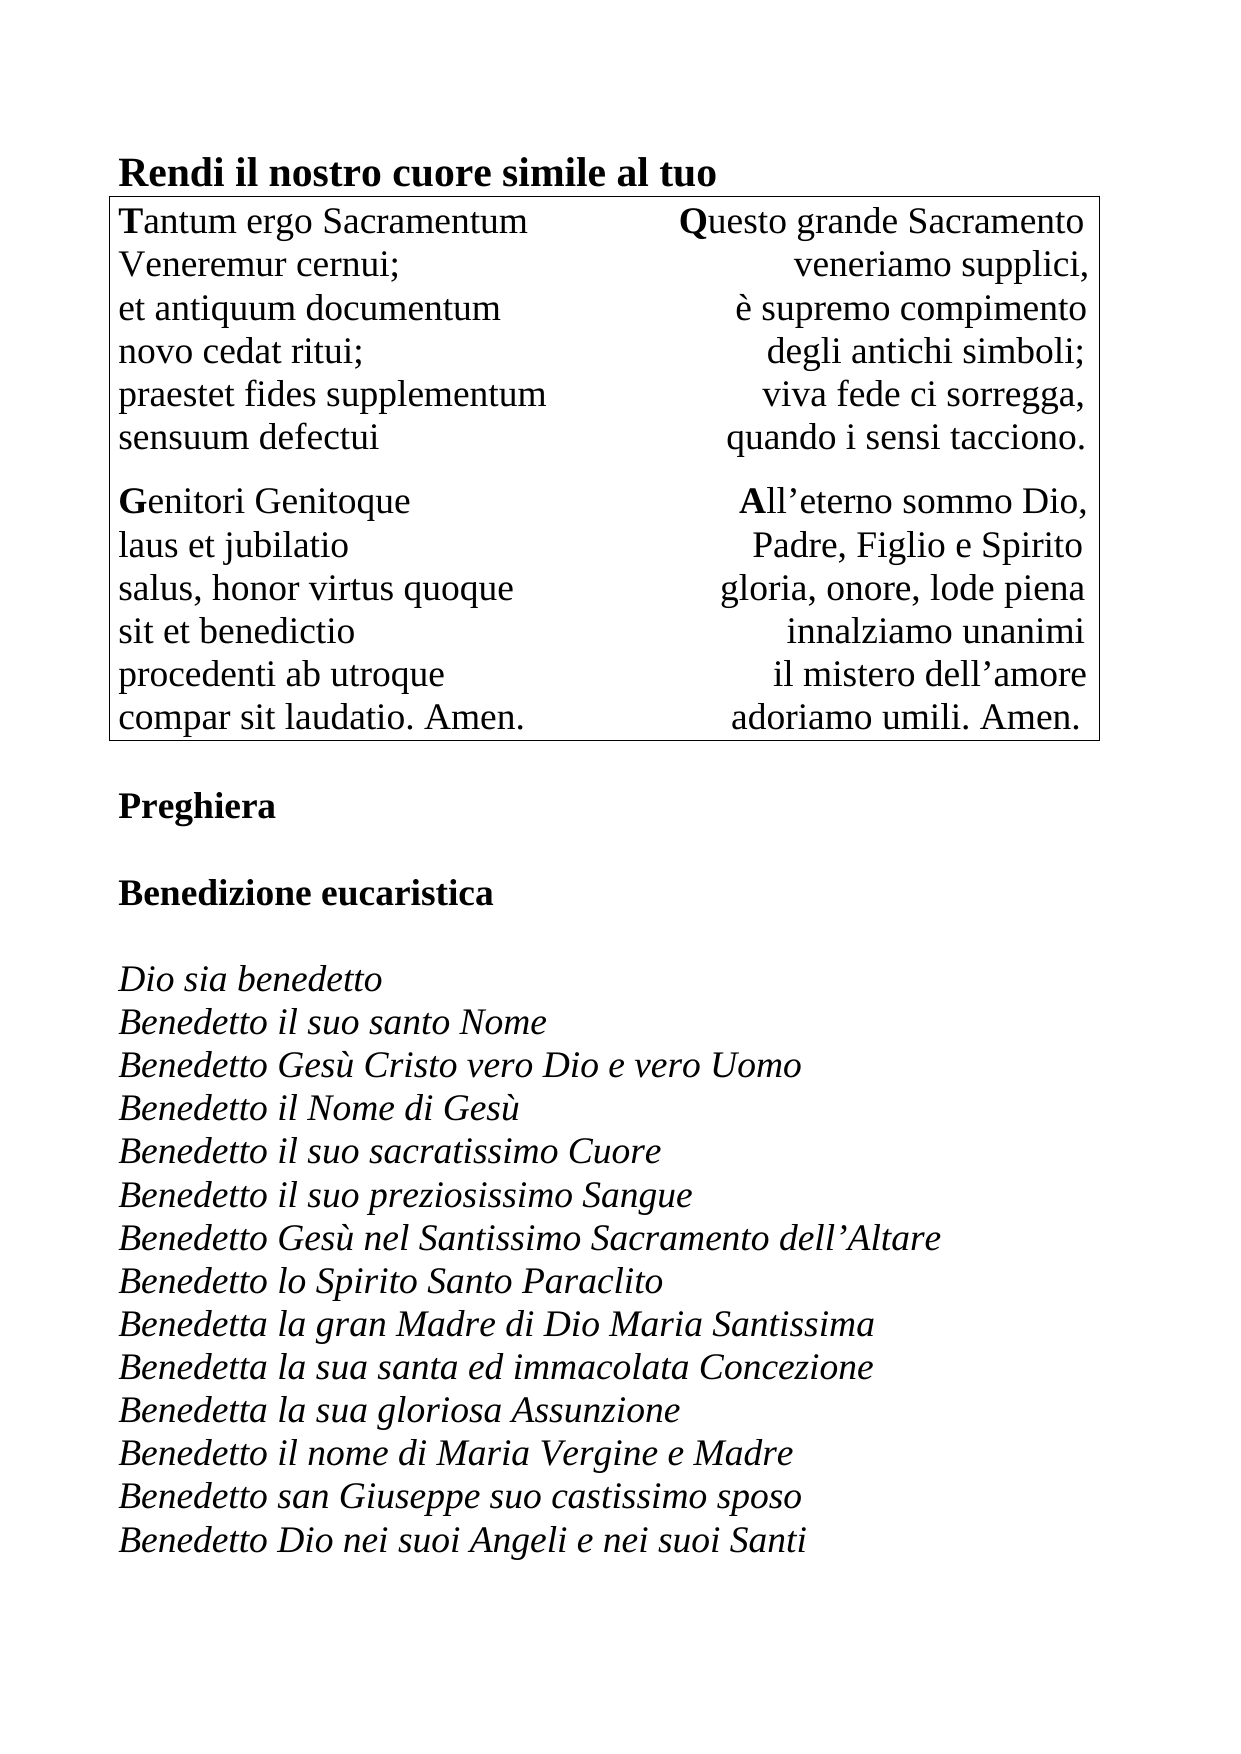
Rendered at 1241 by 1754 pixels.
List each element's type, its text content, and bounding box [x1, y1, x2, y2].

text Benedetto il suo preziosissimo Sangue [118, 1172, 1091, 1215]
subtitle Benedetta la sua gloriosa Assunzione [118, 1388, 1122, 1431]
text compar sit laudatio. Amen. adoriamo umili. Amen. [110, 691, 1099, 740]
text Benedetto il Nome di Gesù [118, 1086, 1091, 1129]
text salus, honor virtus quoque gloria, onore, lode piena [110, 562, 1099, 605]
text Rendi il nostro cuore simile al tuo [118, 148, 1122, 196]
text Benedetto lo Spirito Santo Paraclito [118, 1258, 1091, 1301]
text Benedetto Gesù Cristo vero Dio e vero Uomo [118, 1043, 1091, 1086]
text novo cedat ritui; degli antichi simboli; [110, 325, 1099, 368]
text Benedetto il nome di Maria Vergine e Madre [118, 1431, 1091, 1474]
text Benedetto Dio nei suoi Angeli e nei suoi Santi [118, 1517, 1091, 1560]
text Benedetto san Giuseppe suo castissimo sposo [118, 1474, 1091, 1517]
text Benedizione eucaristica [118, 870, 1091, 913]
text et antiquum documentum è supremo compimento [110, 282, 1099, 325]
text Benedetta la sua santa ed immacolata Concezione [118, 1344, 1091, 1388]
text Dio sia benedetto [118, 956, 1091, 999]
text procedenti ab utroque il mistero dell’amore [110, 648, 1099, 691]
text Preghiera [118, 784, 1091, 827]
text Veneremur cernui; veneriamo supplici, [110, 239, 1099, 282]
text Benedetto il suo santo Nome [118, 999, 1091, 1043]
text Benedetto Gesù nel Santissimo Sacramento dell’Altare [118, 1215, 1091, 1258]
text sensuum defectui quando i sensi tacciono. [110, 411, 1099, 457]
text Genitori Genitoque All’eterno sommo Dio, [110, 476, 1099, 519]
text praestet fides supplementum viva fede ci sorregga, [110, 368, 1099, 411]
text laus et jubilatio Padre, Figlio e Spirito [110, 519, 1099, 562]
text Benedetta la gran Madre di Dio Maria Santissima [118, 1301, 1091, 1344]
text sit et benedictio innalziamo unanimi [110, 605, 1099, 648]
text Benedetto il suo sacratissimo Cuore [118, 1129, 1091, 1172]
text Tantum ergo Sacramentum Questo grande Sacramento [110, 197, 1099, 239]
